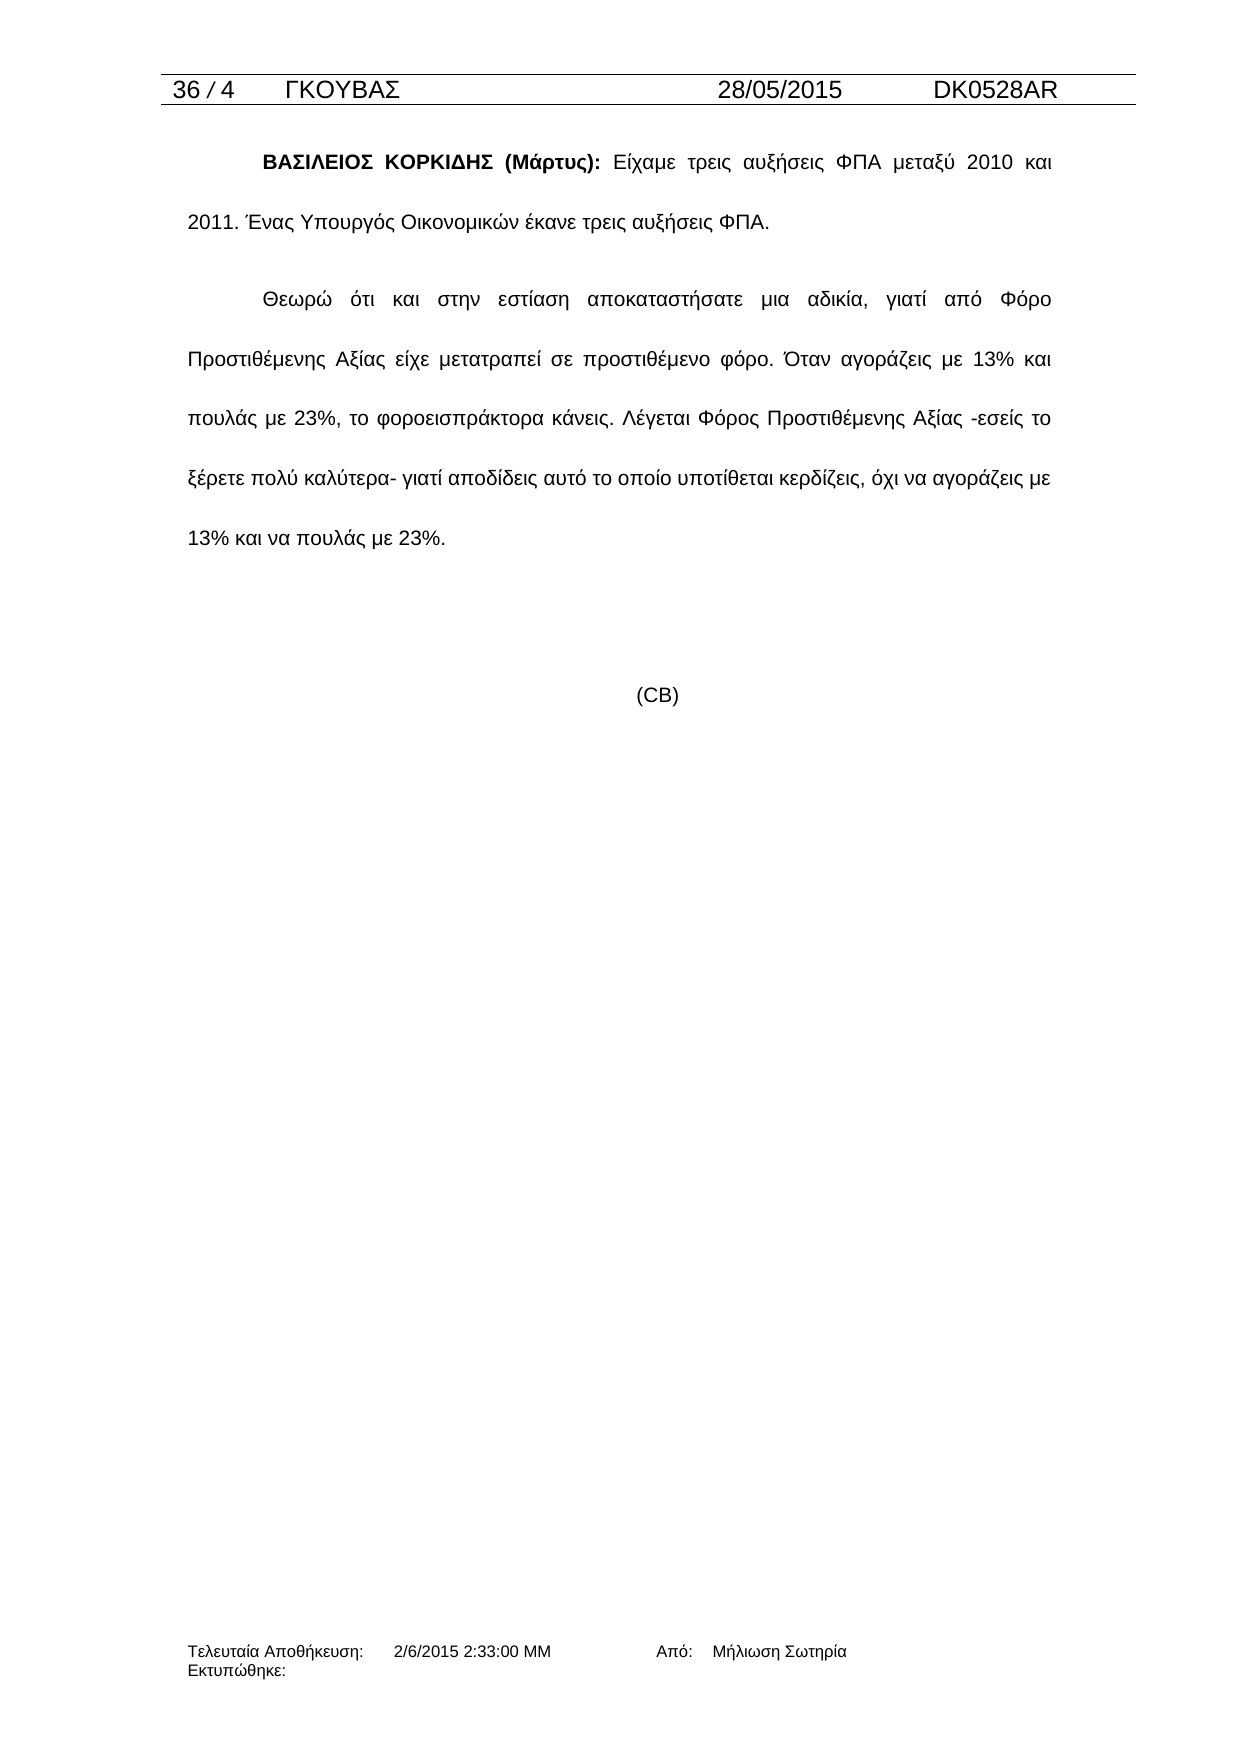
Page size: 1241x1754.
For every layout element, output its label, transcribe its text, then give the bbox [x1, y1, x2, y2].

text Θεωρώ ότι και στην εστίαση αποκαταστήσατε μια αδικία, γιατί από Φόρο Προστιθέμενης Αξίας είχε μετατραπεί σε προστιθέμενο φόρο. Όταν αγοράζεις με 13% και πουλάς με 23%, το φοροεισπράκτορα κάνεις. Λέγεται Φόρος Προστιθέμενης Αξίας -εσείς το ξέρετε πολύ καλύτερα- γιατί αποδίδεις αυτό το οποίο υποτίθεται κερδίζεις, όχι να αγοράζεις με 13% και να πουλάς με 23%. [187, 286, 1053, 550]
text (CB) [187, 683, 1053, 707]
text ΒΑΣΙΛΕΙΟΣ ΚΟΡΚΙΔΗΣ (Μάρτυς): Είχαμε τρεις αυξήσεις ΦΠΑ μεταξύ 2010 και 2011. Ένας Υπουργός Οικονομικών έκανε τρεις αυξήσεις ΦΠΑ. [187, 150, 1053, 234]
